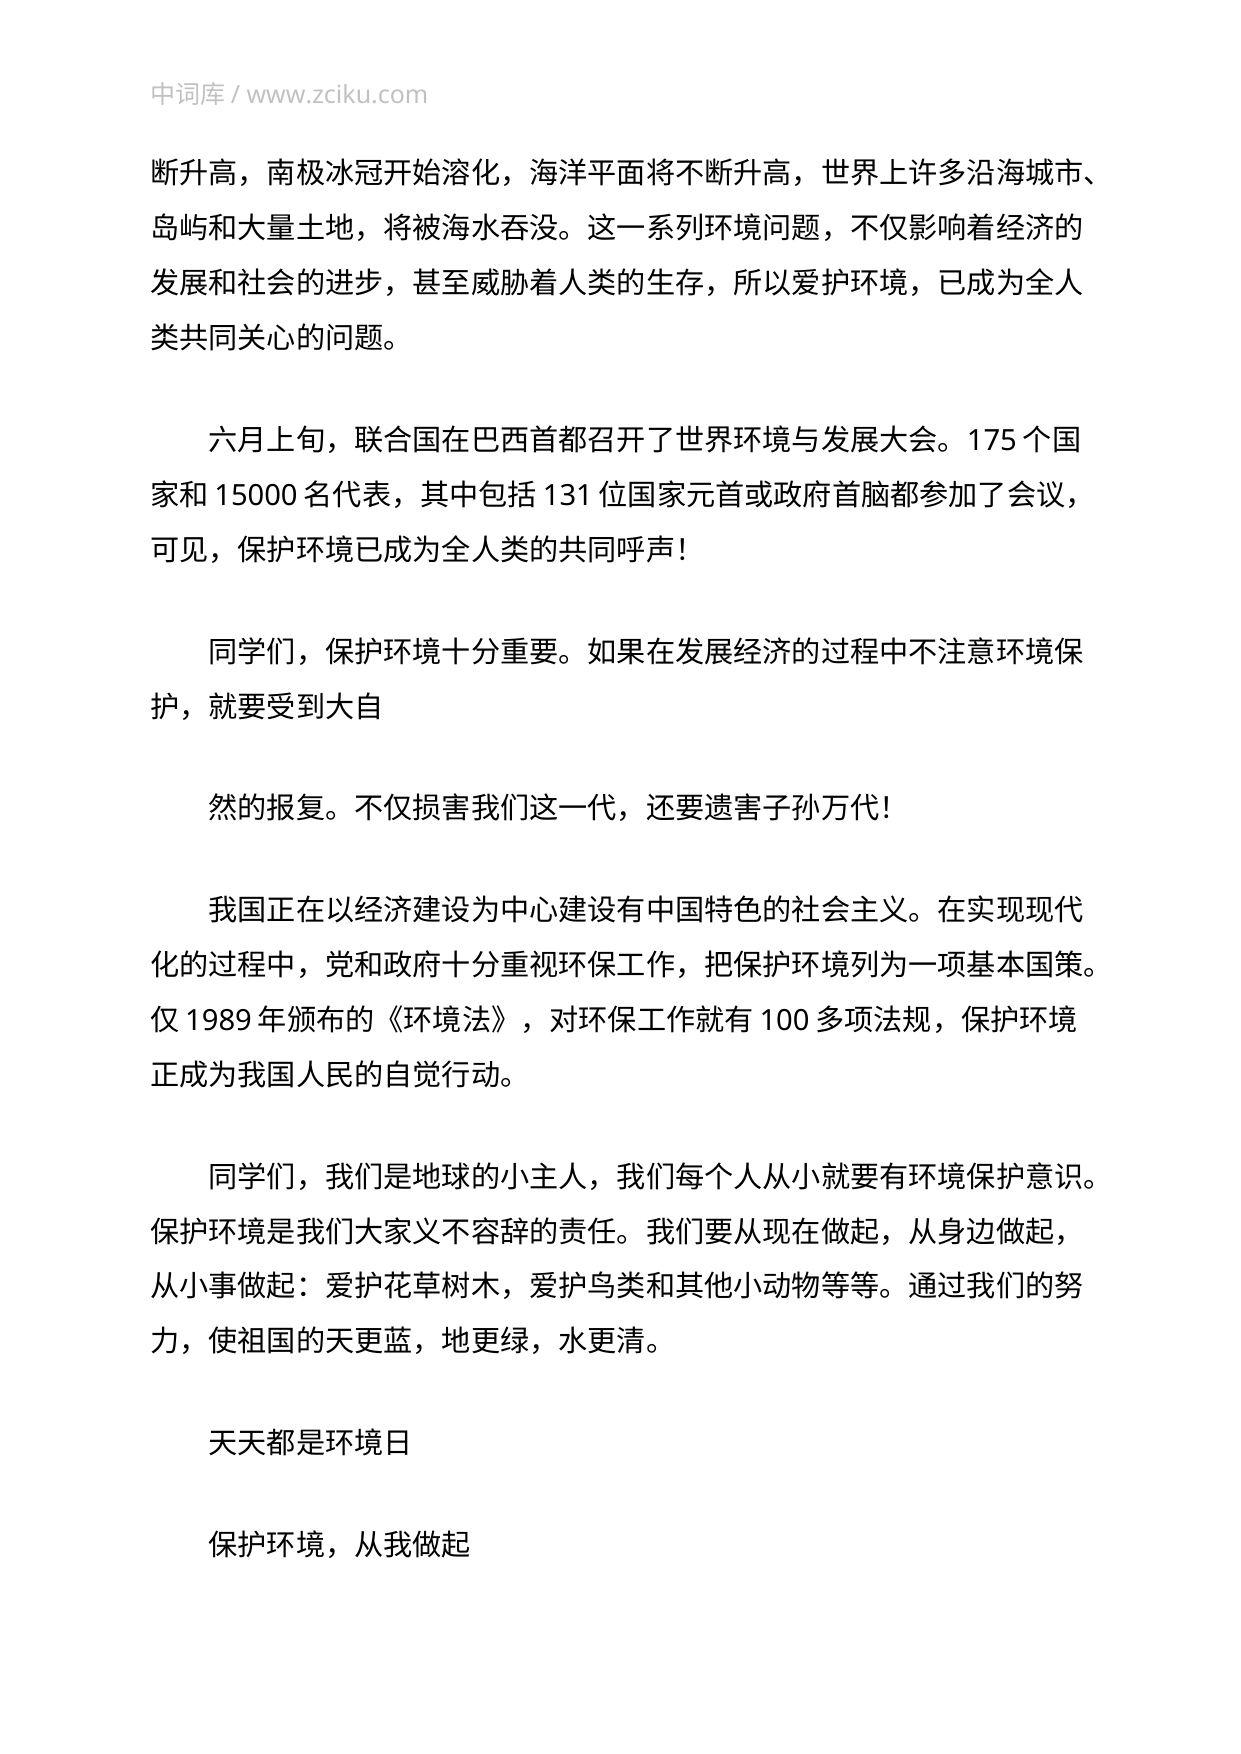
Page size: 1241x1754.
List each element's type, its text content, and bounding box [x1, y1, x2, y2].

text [150, 150, 1090, 357]
text 同学们，保护环境十分重要。如果在发展经济的过程中不注意环境保护，就要受到大自 [150, 628, 1090, 725]
text 六月上旬，联合国在巴西首都召开了世界环境与发展大会。175个国家和15000名代表，其中包括131位国家元首或政府首脑都参加了会议，可见，保护环境已成为全人类的共同呼声！ [150, 416, 1090, 569]
text 我国正在以经济建设为中心建设有中国特色的社会主义。在实现现代化的过程中，党和政府十分重视环保工作，把保护环境列为一项基本国策。仅1989年颁布的《环境法》，对环保工作就有100多项法规，保护环境正成为我国人民的自觉行动。 [150, 887, 1090, 1094]
text 然的报复。不仅损害我们这一代，还要遗害子孙万代！ [150, 785, 1090, 827]
text 保护环境，从我做起 [150, 1521, 1090, 1564]
text 天天都是环境日 [150, 1420, 1090, 1462]
text 同学们，我们是地球的小主人，我们每个人从小就要有环境保护意识。保护环境是我们大家义不容辞的责任。我们要从现在做起，从身边做起，从小事做起：爱护花草树木，爱护鸟类和其他小动物等等。通过我们的努力，使祖国的天更蓝，地更绿，水更清。 [150, 1153, 1090, 1360]
